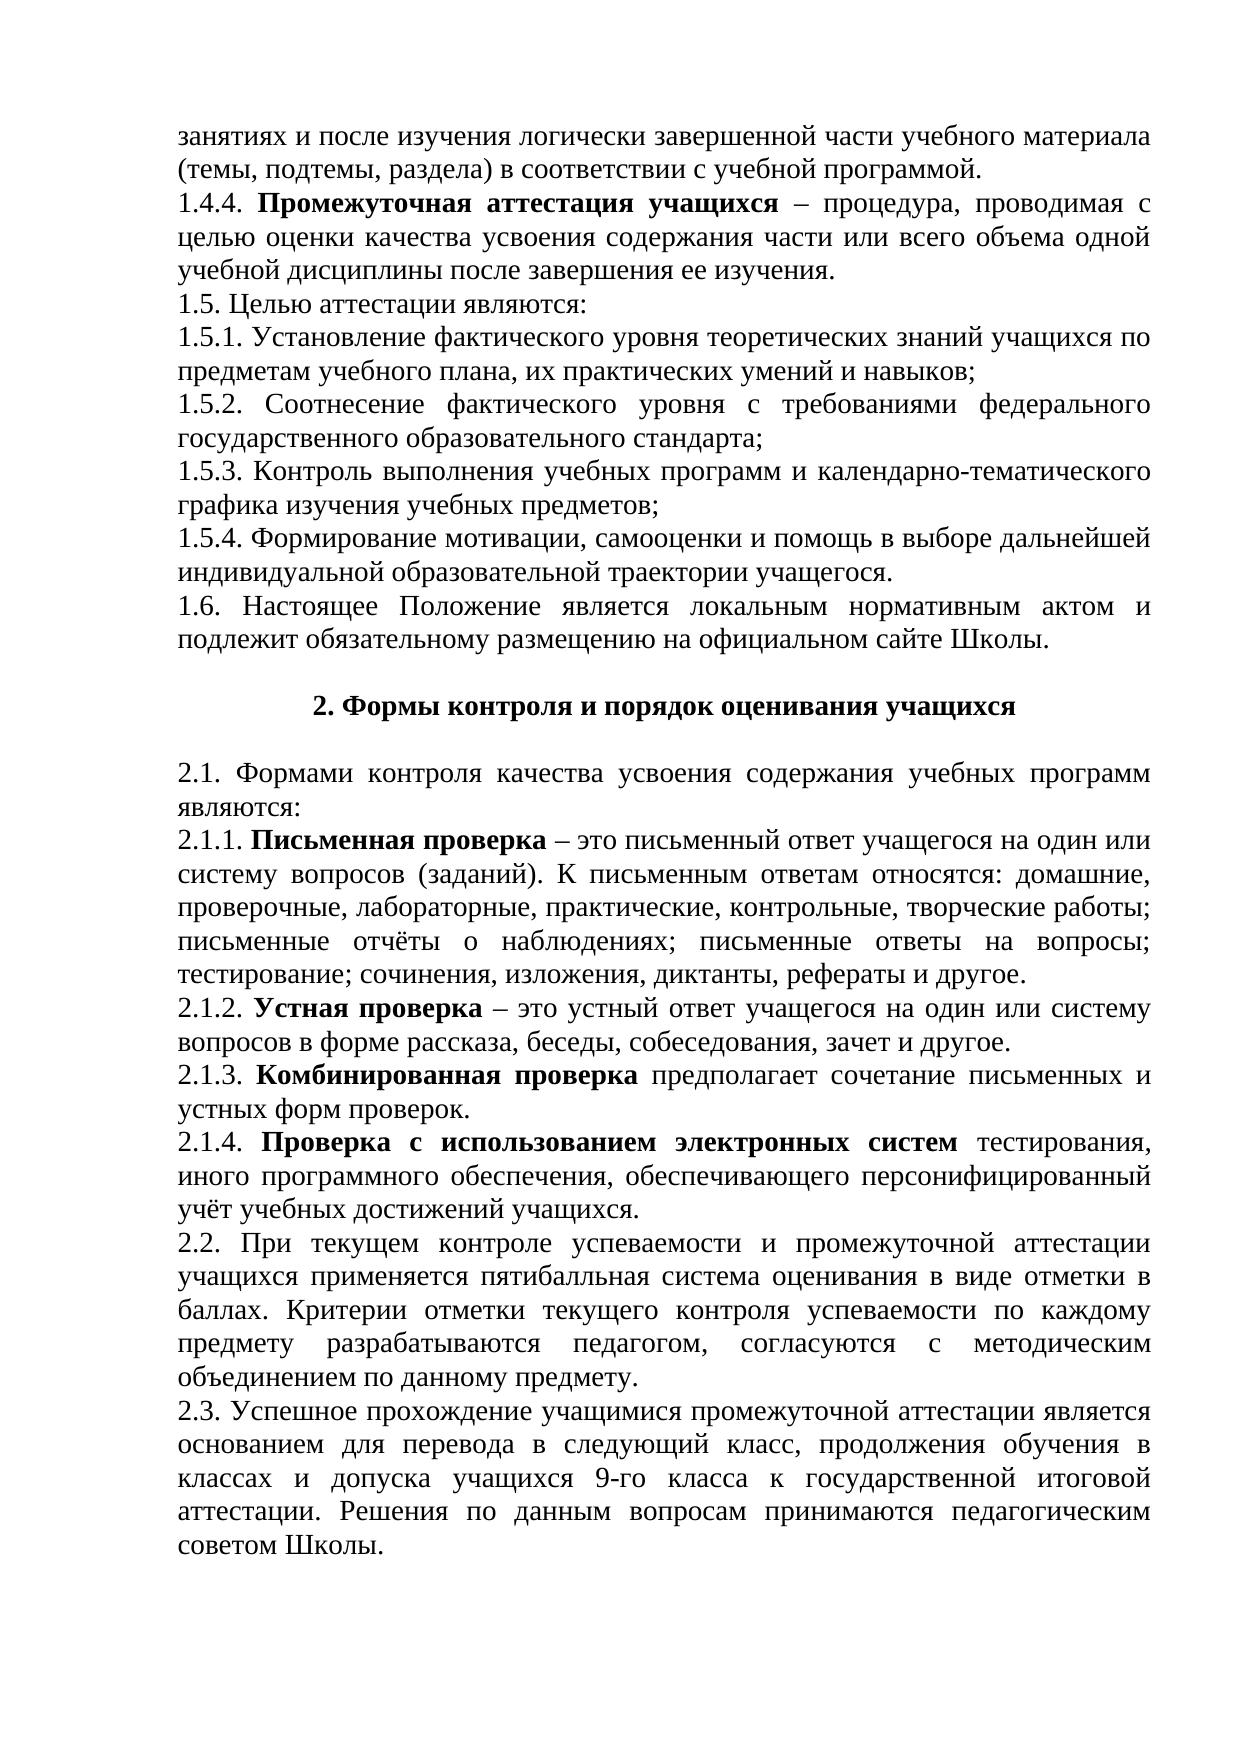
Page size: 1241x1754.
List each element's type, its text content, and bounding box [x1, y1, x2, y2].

text 2. Формы контроля и порядок оценивания учащихся [177, 688, 1152, 722]
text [177, 118, 1152, 185]
text 2.1.3. Комбинированная проверка предполагает сочетание письменных и устных форм проверок. [177, 1057, 1152, 1124]
text 1.5.1. Установление фактического уровня теоретических знаний учащихся по предметам учебного плана, их практических умений и навыков; [177, 319, 1152, 386]
text 2.1.2. Устная проверка – это устный ответ учащегося на один или систему вопросов в форме рассказа, беседы, собеседования, зачет и другое. [177, 990, 1152, 1057]
text 2.1. Формами контроля качества усвоения содержания учебных программ являются: [177, 755, 1152, 822]
text 1.6. Настоящее Положение является локальным нормативным актом и подлежит обязательному размещению на официальном сайте Школы. [177, 588, 1152, 655]
text 1.5.4. Формирование мотивации, самооценки и помощь в выборе дальнейшей индивидуальной образовательной траектории учащегося. [177, 521, 1152, 588]
text 1.5.3. Контроль выполнения учебных программ и календарно-тематического графика изучения учебных предметов; [177, 453, 1152, 521]
text 1.4.4. Промежуточная аттестация учащихся – процедура, проводимая с целью оценки качества усвоения содержания части или всего объема одной учебной дисциплины после завершения ее изучения. [177, 185, 1152, 286]
text 2.2. При текущем контроле успеваемости и промежуточной аттестации учащихся применяется пятибалльная система оценивания в виде отметки в баллах. Критерии отметки текущего контроля успеваемости по каждому предмету разрабатываются педагогом, согласуются с методическим объединением по данному предмету. [177, 1225, 1152, 1393]
text 1.5. Целью аттестации являются: [177, 286, 1152, 319]
text 1.5.2. Соотнесение фактического уровня с требованиями федерального государственного образовательного стандарта; [177, 386, 1152, 453]
text 2.1.4. Проверка с использованием электронных систем тестирования, иного программного обеспечения, обеспечивающего персонифицированный учёт учебных достижений учащихся. [177, 1124, 1152, 1225]
text 2.3. Успешное прохождение учащимися промежуточной аттестации является основанием для перевода в следующий класс, продолжения обучения в классах и допуска учащихся 9-го класса к государственной итоговой аттестации. Решения по данным вопросам принимаются педагогическим советом Школы. [177, 1393, 1152, 1560]
text 2.1.1. Письменная проверка – это письменный ответ учащегося на один или систему вопросов (заданий). К письменным ответам относятся: домашние, проверочные, лабораторные, практические, контрольные, творческие работы; письменные отчёты о наблюдениях; письменные ответы на вопросы; тестирование; сочинения, изложения, диктанты, рефераты и другое. [177, 822, 1152, 990]
